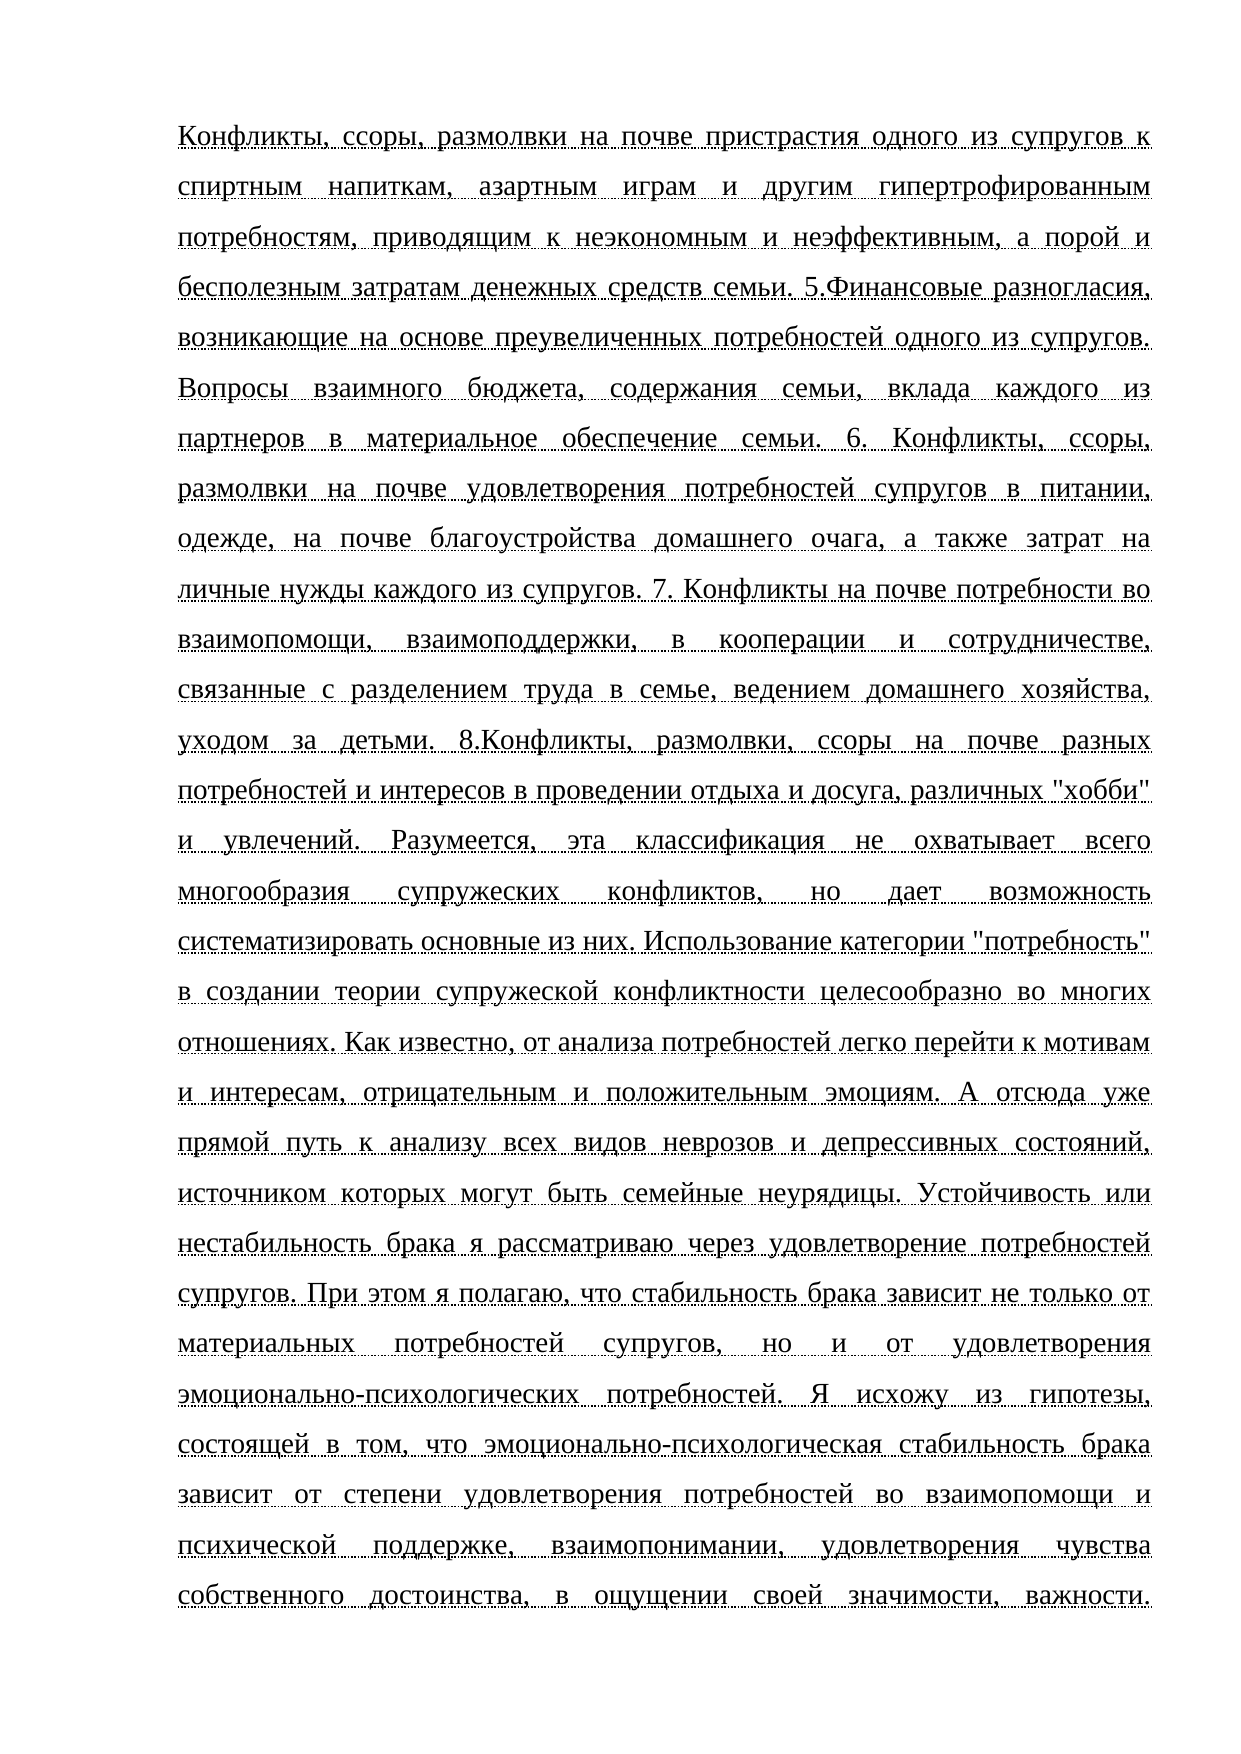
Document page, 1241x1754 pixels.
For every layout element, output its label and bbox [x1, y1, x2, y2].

text [177, 118, 1152, 1611]
